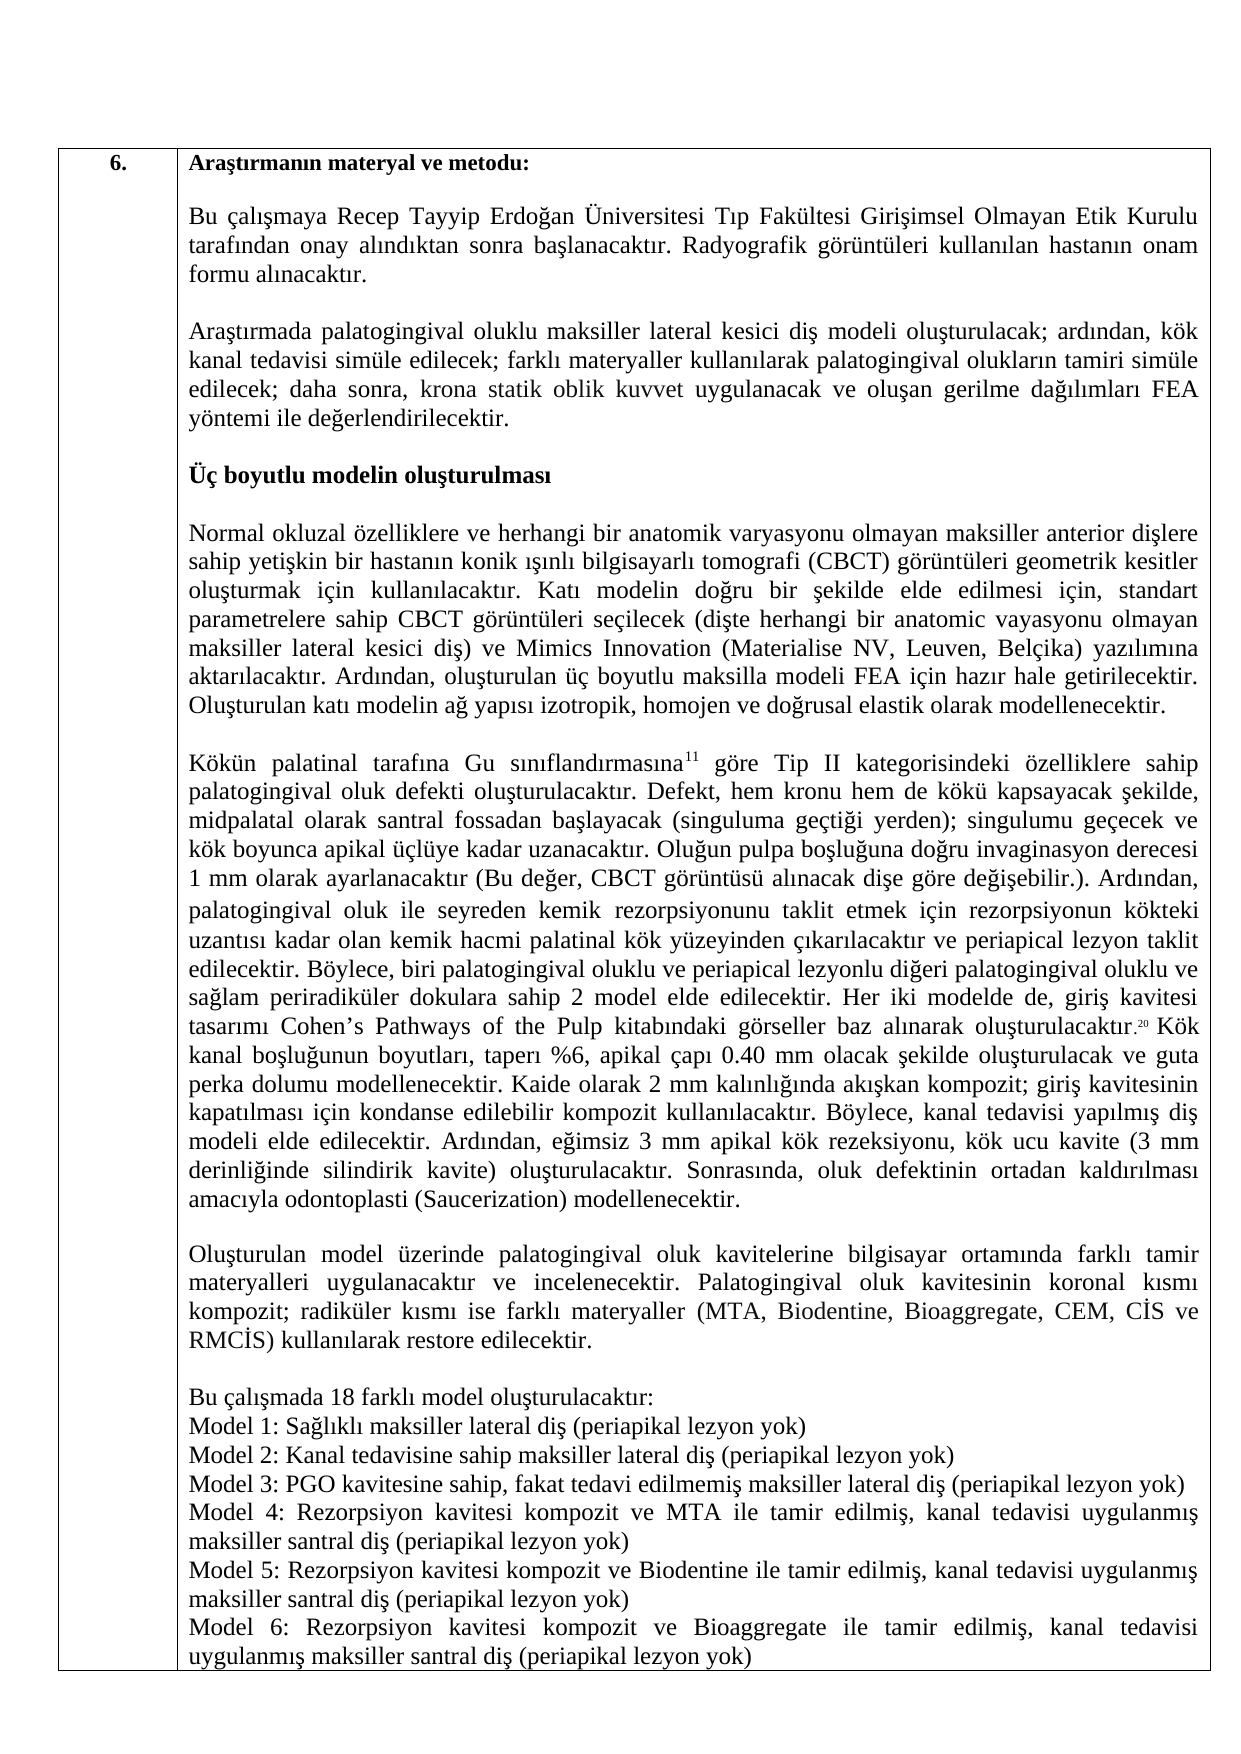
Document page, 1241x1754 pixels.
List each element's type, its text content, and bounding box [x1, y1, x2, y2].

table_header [178, 149, 1210, 1670]
table_header 6. [59, 149, 177, 1670]
